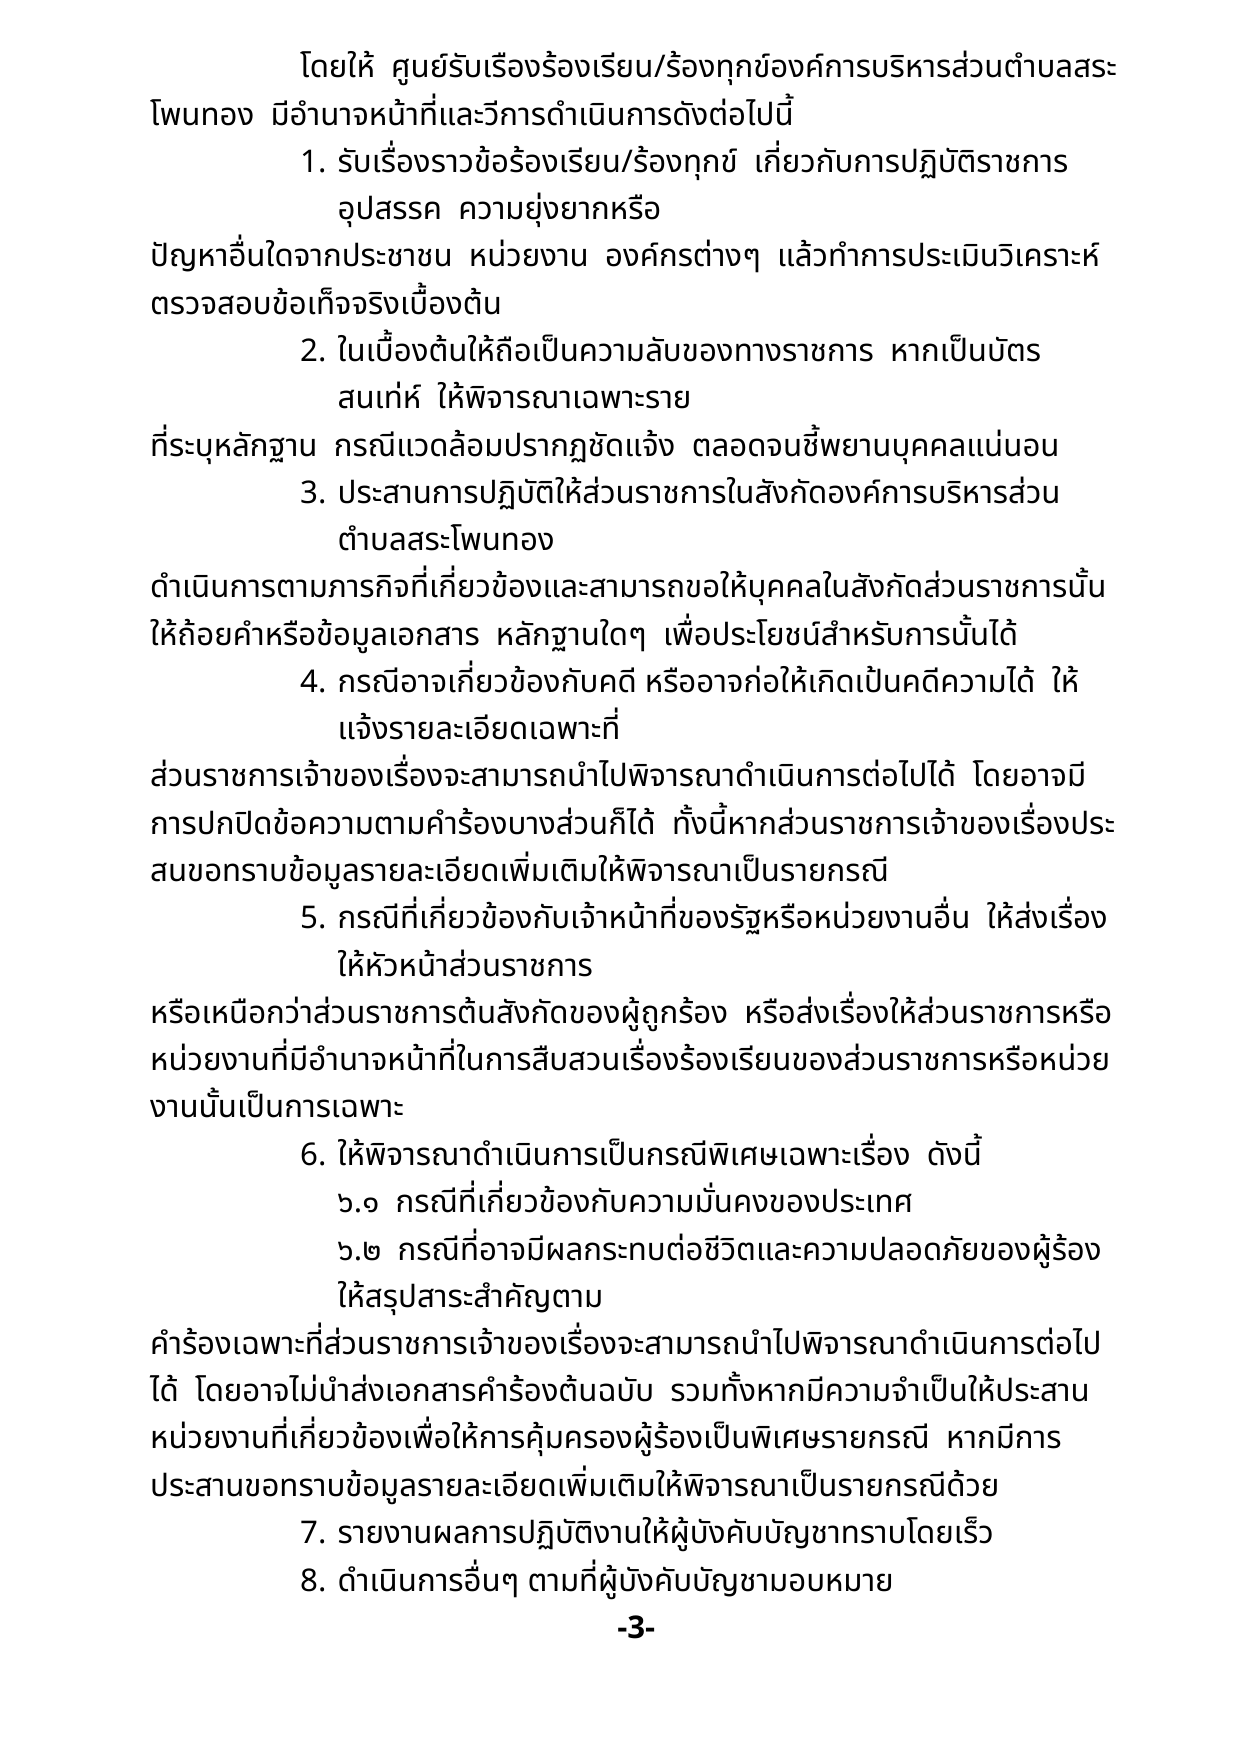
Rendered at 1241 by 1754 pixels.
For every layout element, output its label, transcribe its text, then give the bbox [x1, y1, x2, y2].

text คำร้องเฉพาะที่ส่วนราชการเจ้าของเรื่องจะสามารถนำไปพิจารณาดำเนินการต่อไปได้ โดยอาจไม่นำส่งเอกสารคำร้องต้นฉบับ รวมทั้งหากมีความจำเป็นให้ประสานหน่วยงานที่เกี่ยวข้องเพื่อให้การคุ้มครองผู้ร้องเป็นพิเศษรายกรณี หากมีการประสานขอทราบข้อมูลรายละเอียดเพิ่มเติมให้พิจารณาเป็นรายกรณีด้วย [150, 1321, 1122, 1510]
list ในเบื้องต้นให้ถือเป็นความลับของทางราชการ หากเป็นบัตรสนเท่ห์ ให้พิจารณาเฉพาะราย [300, 328, 1122, 423]
text หรือเหนือกว่าส่วนราชการต้นสังกัดของผู้ถูกร้อง หรือส่งเรื่องให้ส่วนราชการหรือหน่วยงานที่มีอำนาจหน้าที่ในการสืบสวนเรื่องร้องเรียนของส่วนราชการหรือหน่วยงานนั้นเป็นการเฉพาะ [150, 990, 1122, 1132]
list รับเรื่องราวข้อร้องเรียน/ร้องทุกข์ เกี่ยวกับการปฏิบัติราชการ อุปสรรค ความยุ่งยากหรือ [300, 139, 1122, 234]
text ดำเนินการตามภารกิจที่เกี่ยวข้องและสามารถขอให้บุคคลในสังกัดส่วนราชการนั้นให้ถ้อยคำหรือข้อมูลเอกสาร หลักฐานใดๆ เพื่อประโยชน์สำหรับการนั้นได้ [150, 565, 1122, 659]
list ดำเนินการอื่นๆ ตามที่ผู้บังคับบัญชามอบหมาย [300, 1557, 1122, 1605]
text -3- [150, 1605, 1122, 1648]
list ประสานการปฏิบัติให้ส่วนราชการในสังกัดองค์การบริหารส่วนตำบลสระโพนทอง [300, 470, 1122, 565]
list กรณีที่เกี่ยวข้องกับเจ้าหน้าที่ของรัฐหรือหน่วยงานอื่น ให้ส่งเรื่องให้หัวหน้าส่วนราชการ [300, 895, 1122, 990]
text โดยให้ ศูนย์รับเรืองร้องเรียน/ร้องทุกข์องค์การบริหารส่วนตำบลสระโพนทอง มีอำนาจหน้าที่และวีการดำเนินการดังต่อไปนี้ [150, 44, 1122, 139]
list ๖.๒ กรณีที่อาจมีผลกระทบต่อชีวิตและความปลอดภัยของผู้ร้อง ให้สรุปสาระสำคัญตาม [337, 1227, 1122, 1321]
list ให้พิจารณาดำเนินการเป็นกรณีพิเศษเฉพาะเรื่อง ดังนี้ [300, 1132, 1122, 1179]
text ที่ระบุหลักฐาน กรณีแวดล้อมปรากฏชัดแจ้ง ตลอดจนชี้พยานบุคคลแน่นอน [150, 423, 1122, 470]
list รายงานผลการปฏิบัติงานให้ผู้บังคับบัญชาทราบโดยเร็ว [300, 1510, 1122, 1557]
list กรณีอาจเกี่ยวข้องกับคดี หรืออาจก่อให้เกิดเป้นคดีความได้ ให้แจ้งรายละเอียดเฉพาะที่ [300, 659, 1122, 754]
text ปัญหาอื่นใดจากประชาชน หน่วยงาน องค์กรต่างๆ แล้วทำการประเมินวิเคราะห์ ตรวจสอบข้อเท็จจริงเบื้องต้น [150, 234, 1122, 328]
text ส่วนราชการเจ้าของเรื่องจะสามารถนำไปพิจารณาดำเนินการต่อไปได้ โดยอาจมีการปกปิดข้อความตามคำร้องบางส่วนก็ได้ ทั้งนี้หากส่วนราชการเจ้าของเรื่องประสนขอทราบข้อมูลรายละเอียดเพิ่มเติมให้พิจารณาเป็นรายกรณี [150, 754, 1122, 895]
list ๖.๑ กรณีที่เกี่ยวข้องกับความมั่นคงของประเทศ [337, 1179, 1122, 1227]
